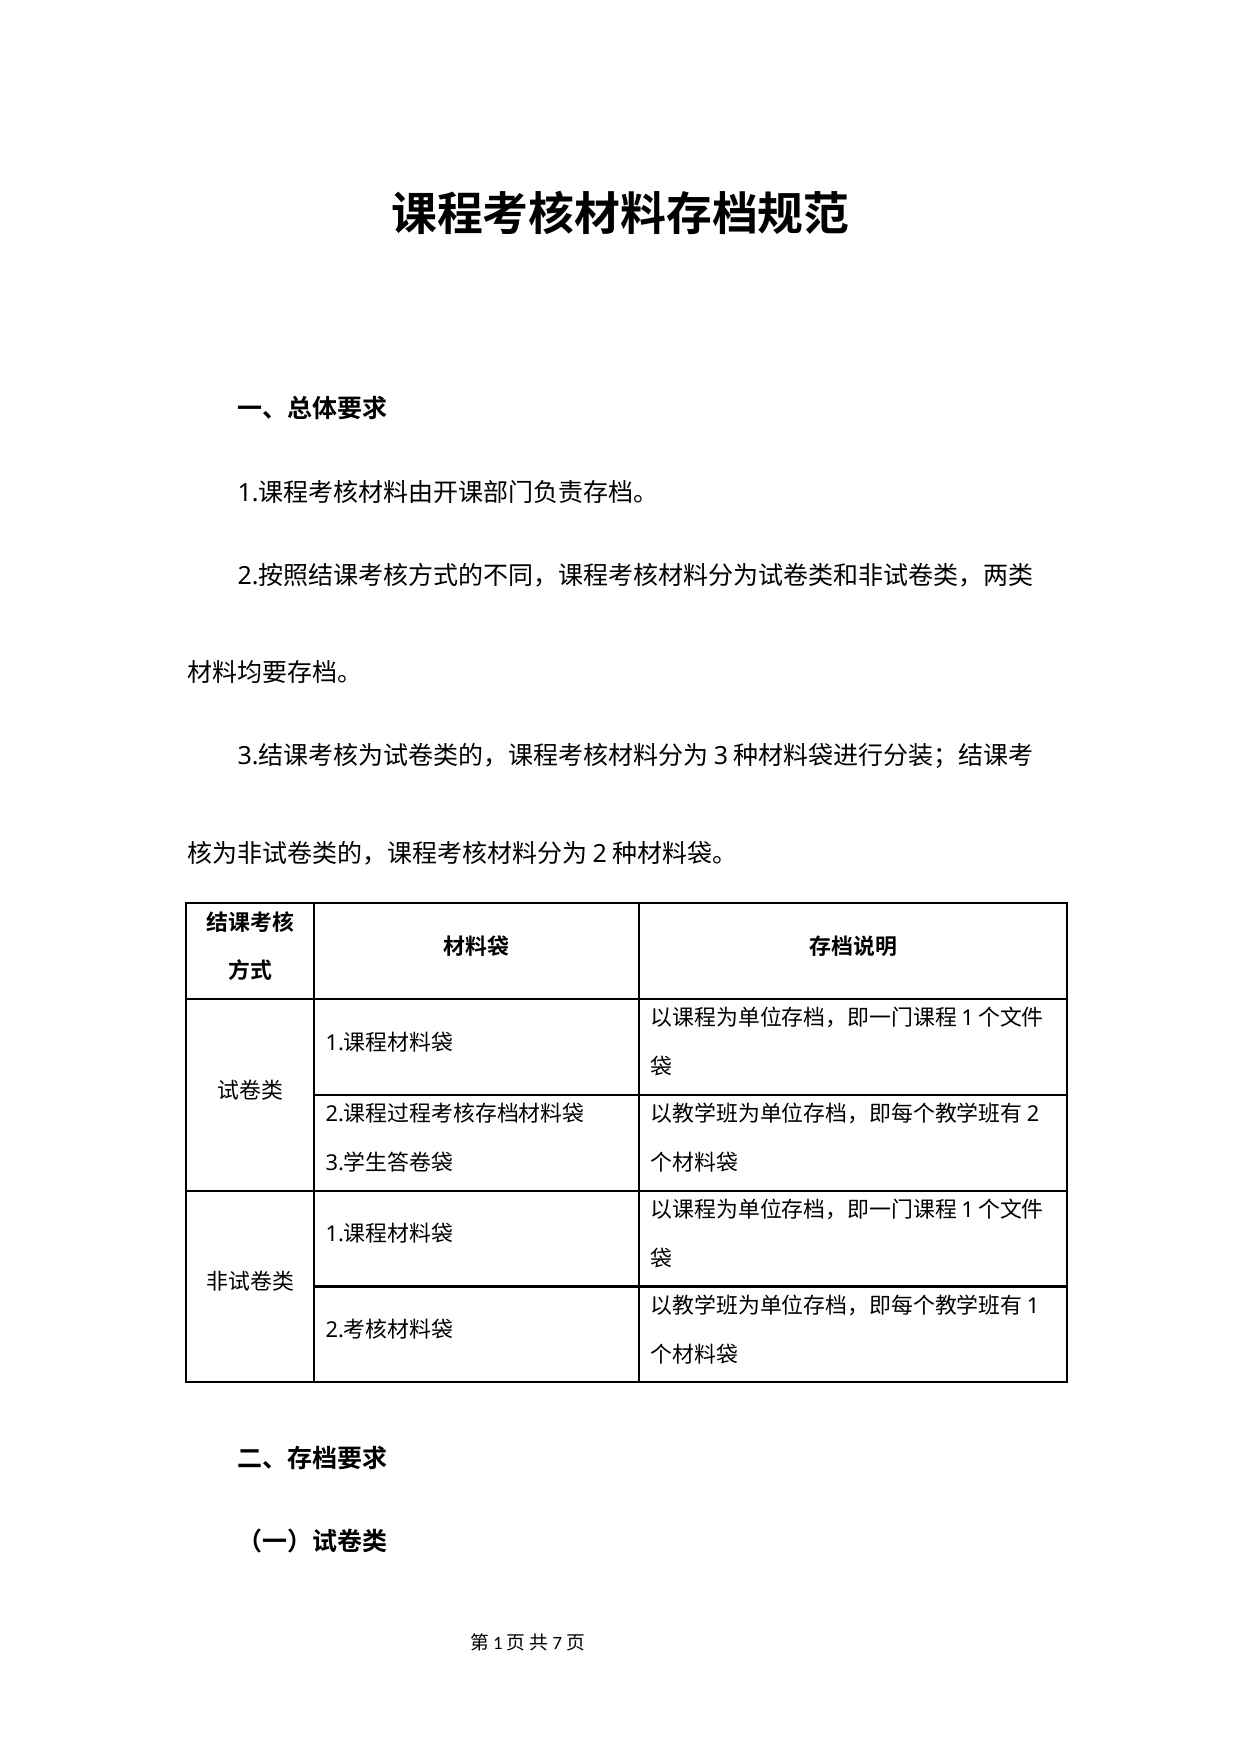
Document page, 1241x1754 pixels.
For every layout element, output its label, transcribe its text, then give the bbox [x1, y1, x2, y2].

table_cell 1.课程材料袋 [315, 1000, 638, 1094]
table_cell 以教学班为单位存档，即每个教学班有2个材料袋 [640, 1096, 1066, 1189]
table_cell 以教学班为单位存档，即每个教学班有1个材料袋 [640, 1288, 1066, 1381]
table_cell 以课程为单位存档，即一门课程1个文件袋 [640, 1000, 1066, 1094]
table_header 存档说明 [640, 904, 1066, 998]
text （一）试卷类 [187, 1507, 1053, 1572]
table_header 结课考核方式 [187, 904, 313, 998]
table_cell 2.课程过程考核存档材料袋 3.学生答卷袋 [315, 1096, 638, 1189]
table_cell 非试卷类 [187, 1192, 313, 1381]
table_cell 1.课程材料袋 [315, 1192, 638, 1285]
text 一、总体要求 [187, 374, 1053, 439]
table_cell 试卷类 [187, 1000, 313, 1189]
table_cell 2.考核材料袋 [315, 1288, 638, 1381]
table_cell 以课程为单位存档，即一门课程1个文件袋 [640, 1192, 1066, 1285]
text 1.课程考核材料由开课部门负责存档。 [187, 458, 1053, 523]
text 3.结课考核为试卷类的，课程考核材料分为3种材料袋进行分装；结课考核为非试卷类的，课程考核材料分为2种材料袋。 [187, 721, 1053, 884]
text 课程考核材料存档规范 [187, 162, 1053, 259]
table_header 材料袋 [315, 904, 638, 998]
text 二、存档要求 [187, 1424, 1053, 1489]
text 2.按照结课考核方式的不同，课程考核材料分为试卷类和非试卷类，两类材料均要存档。 [187, 541, 1053, 703]
